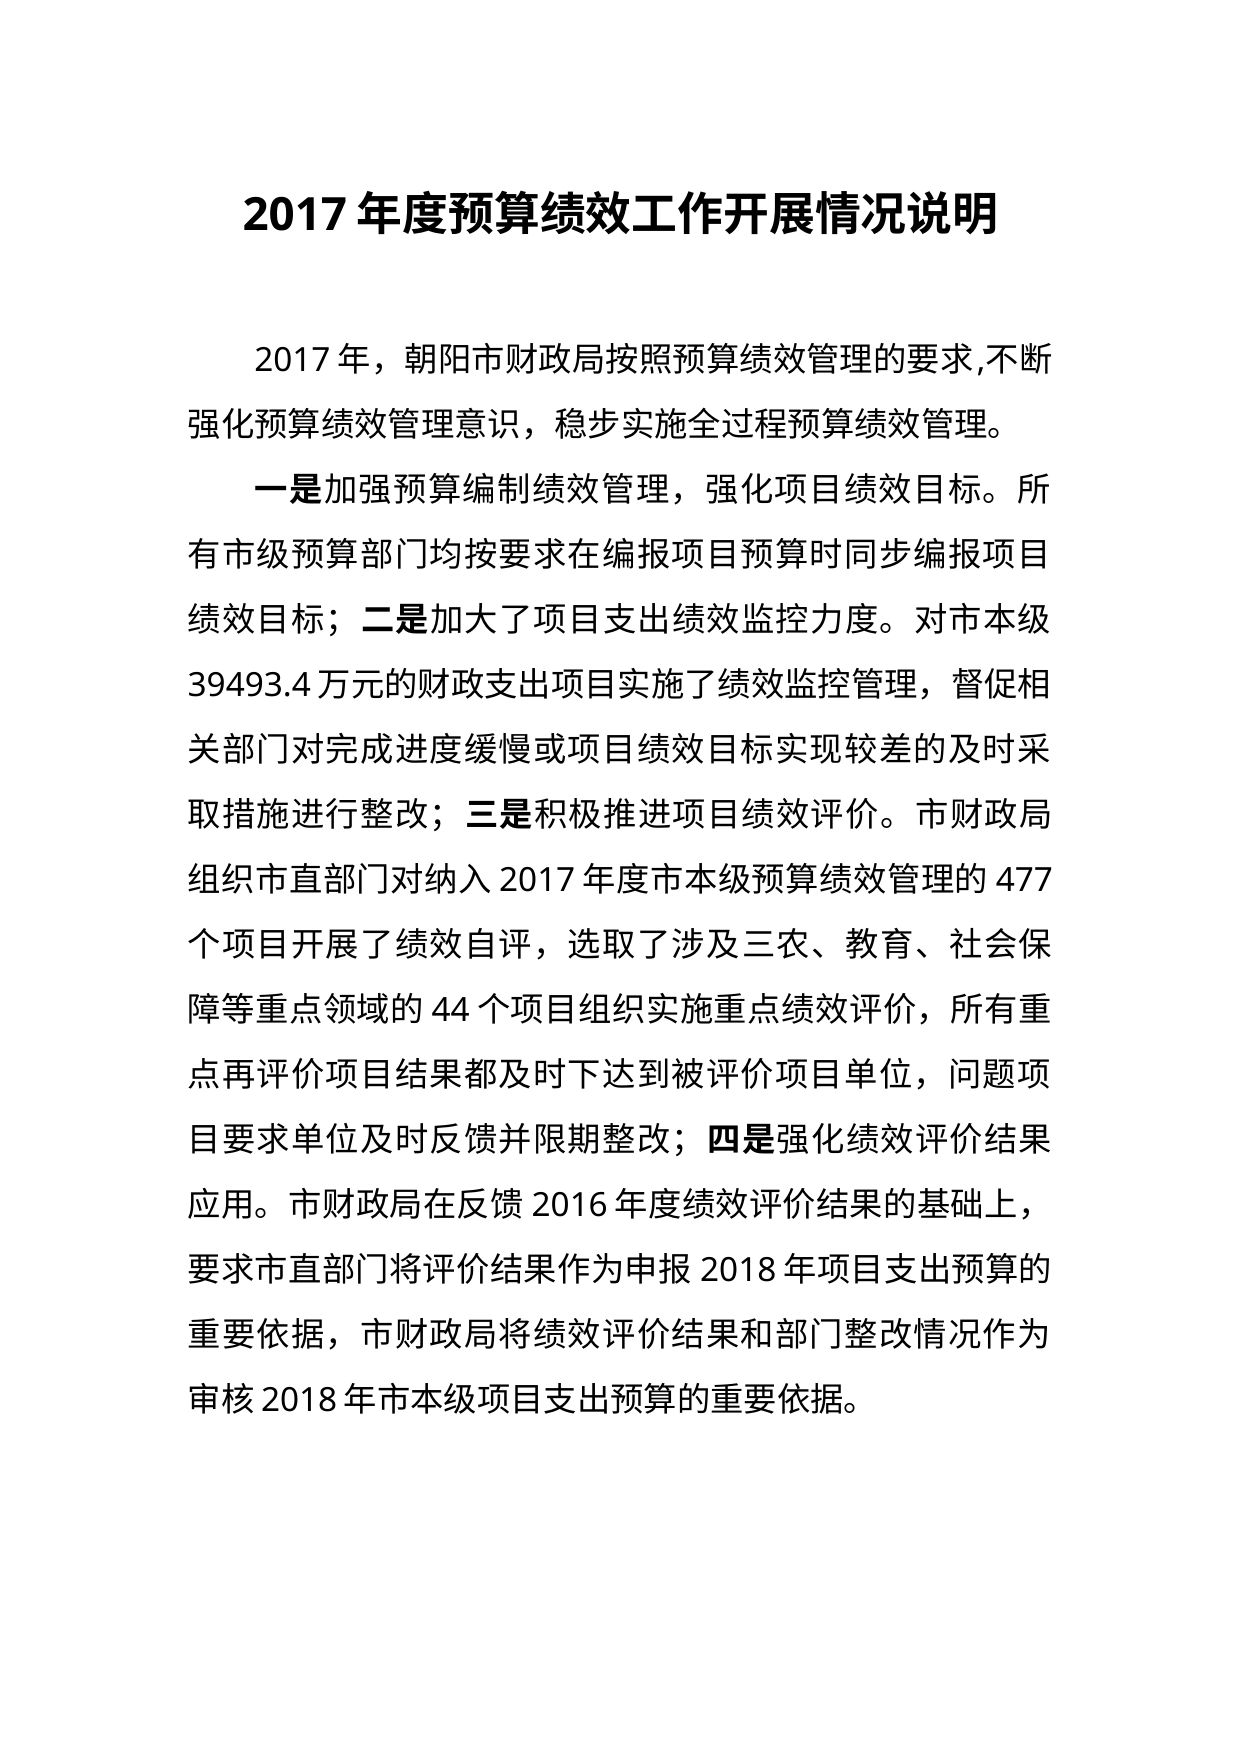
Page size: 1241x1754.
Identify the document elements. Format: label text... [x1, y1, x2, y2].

text 2017年，朝阳市财政局按照预算绩效管理的要求,不断强化预算绩效管理意识，稳步实施全过程预算绩效管理。 [187, 324, 1053, 454]
text 2017年度预算绩效工作开展情况说明 [187, 162, 1053, 259]
text 一是加强预算编制绩效管理，强化项目绩效目标。所有市级预算部门均按要求在编报项目预算时同步编报项目绩效目标；二是加大了项目支出绩效监控力度。对市本级39493.4万元的财政支出项目实施了绩效监控管理，督促相关部门对完成进度缓慢或项目绩效目标实现较差的及时采取措施进行整改；三是积极推进项目绩效评价。市财政局组织市直部门对纳入2017年度市本级预算绩效管理的477个项目开展了绩效自评，选取了涉及三农、教育、社会保障等重点领域的44个项目组织实施重点绩效评价，所有重点再评价项目结果都及时下达到被评价项目单位，问题项目要求单位及时反馈并限期整改；四是强化绩效评价结果应用。市财政局在反馈2016年度绩效评价结果的基础上，要求市直部门将评价结果作为申报2018年项目支出预算的重要依据，市财政局将绩效评价结果和部门整改情况作为审核2018年市本级项目支出预算的重要依据。 [187, 454, 1053, 1429]
